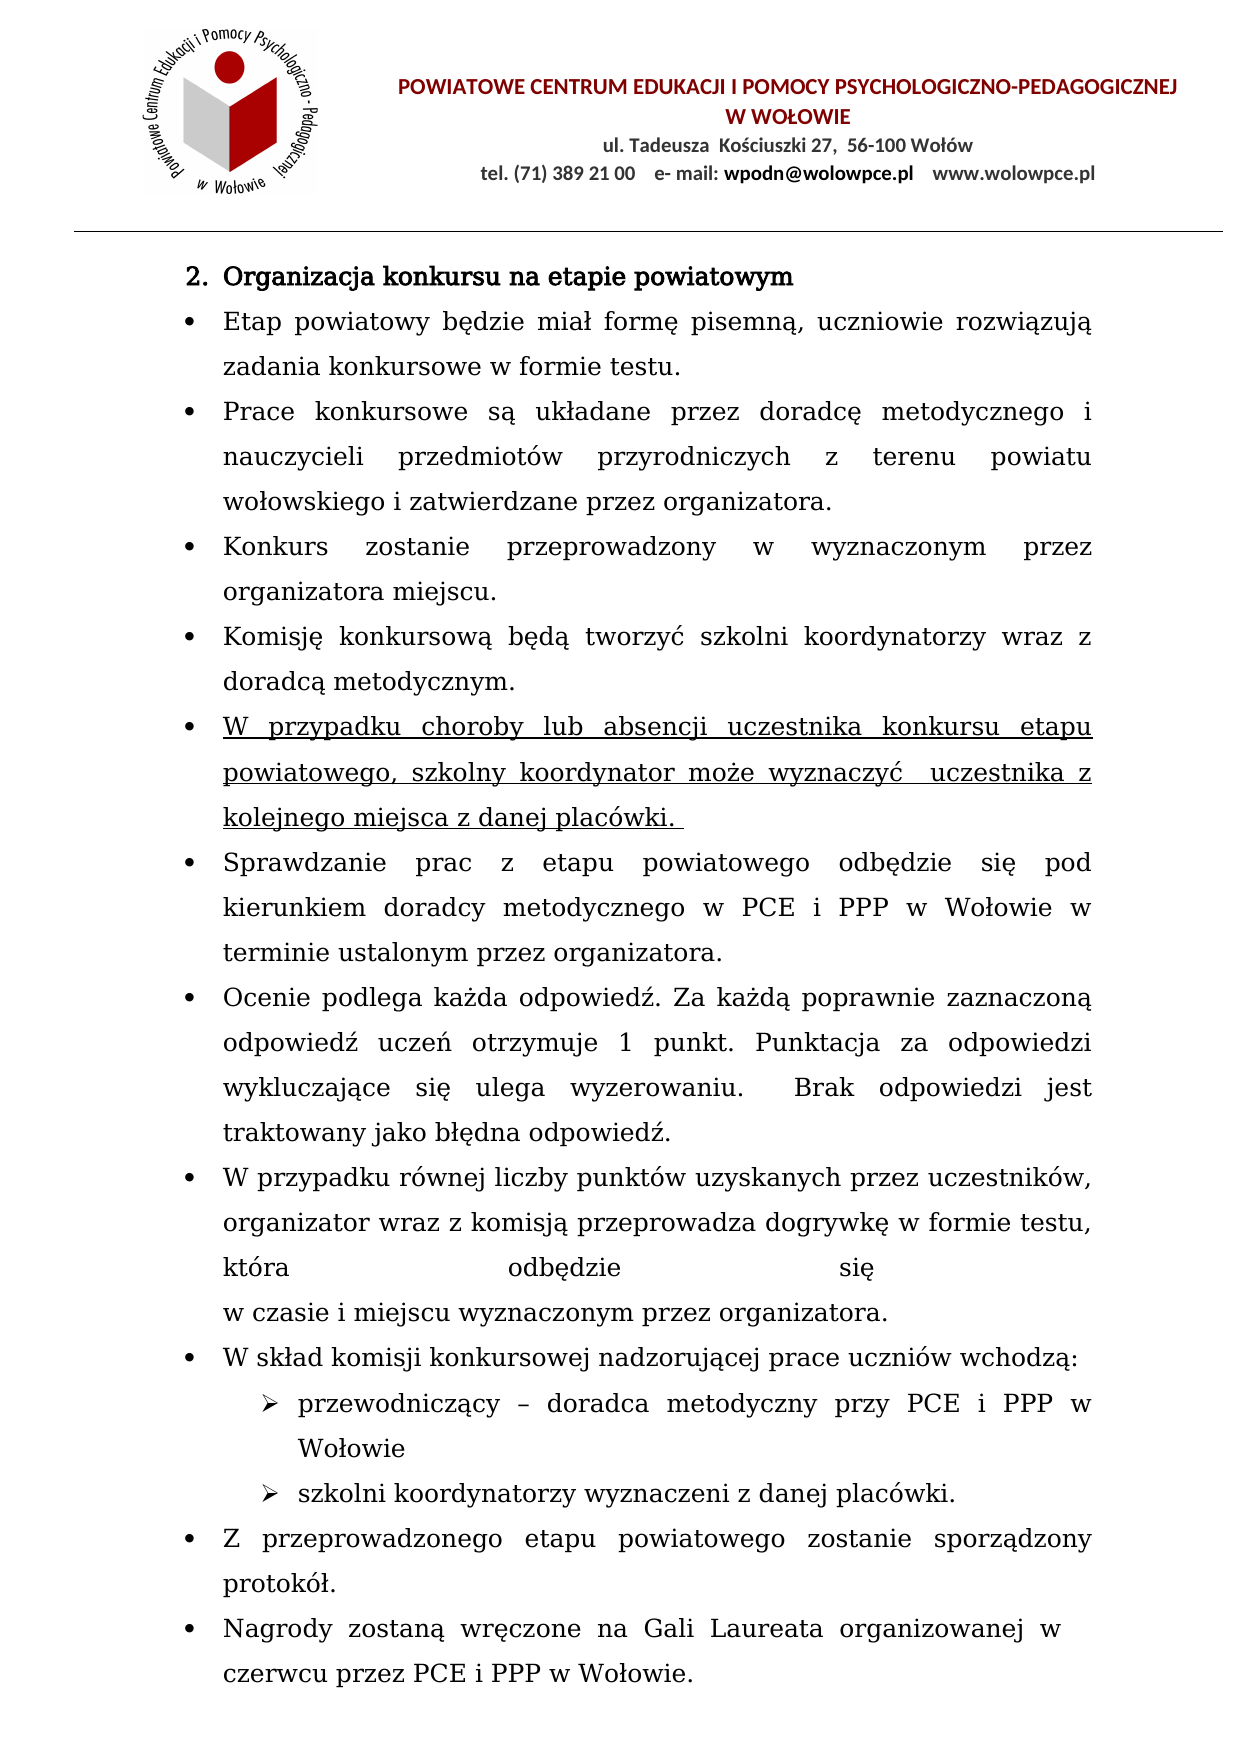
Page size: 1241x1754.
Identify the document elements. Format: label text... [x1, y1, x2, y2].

list Z przeprowadzonego etapu powiatowego zostanie sporządzony protokół. [185, 1523, 1093, 1598]
list W skład komisji konkursowej nadzorującej prace uczniów wchodzą: [185, 1342, 1093, 1372]
list Prace konkursowe są układane przez doradcę metodycznego i nauczycieli przedmiotów przyrodniczych z terenu powiatu wołowskiego i zatwierdzane przez organizatora. [185, 395, 1093, 516]
list Komisję konkursową będą tworzyć szkolni koordynatorzy wraz z doradcą metodycznym. [185, 621, 1093, 696]
list przewodniczący – doradca metodyczny przy PCE i PPP w Wołowie [260, 1387, 1093, 1462]
list Ocenie podlega każda odpowiedź. Za każdą poprawnie zaznaczoną odpowiedź uczeń otrzymuje 1 punkt. Punktacja za odpowiedzi wykluczające się ulega wyzerowaniu. Brak odpowiedzi jest traktowany jako błędna odpowiedź. [185, 981, 1093, 1147]
list Sprawdzanie prac z etapu powiatowego odbędzie się pod kierunkiem doradcy metodycznego w PCE i PPP w Wołowie w terminie ustalonym przez organizatora. [185, 846, 1093, 966]
list Konkurs zostanie przeprowadzony w wyznaczonym przez organizatora miejscu. [185, 531, 1093, 606]
list Organizacja konkursu na etapie powiatowym [185, 260, 1093, 290]
list W przypadku choroby lub absencji uczestnika konkursu etapu powiatowego, szkolny koordynator może wyznaczyć uczestnika z kolejnego miejsca z danej placówki. [185, 711, 1093, 831]
list Etap powiatowy będzie miał formę pisemną, uczniowie rozwiązują zadania konkursowe w formie testu. [185, 305, 1093, 380]
list szkolni koordynatorzy wyznaczeni z danej placówki. [260, 1477, 1093, 1508]
picture [142, 29, 318, 194]
list Nagrody zostaną wręczone na Gali Laureata organizowanej w czerwcu przez PCE i PPP w Wołowie. [185, 1613, 1061, 1688]
list W przypadku równej liczby punktów uzyskanych przez uczestników, organizator wraz z komisją przeprowadza dogrywkę w formie testu, która odbędzie się w czasie i miejscu wyznaczonym przez organizatora. [185, 1162, 1093, 1327]
